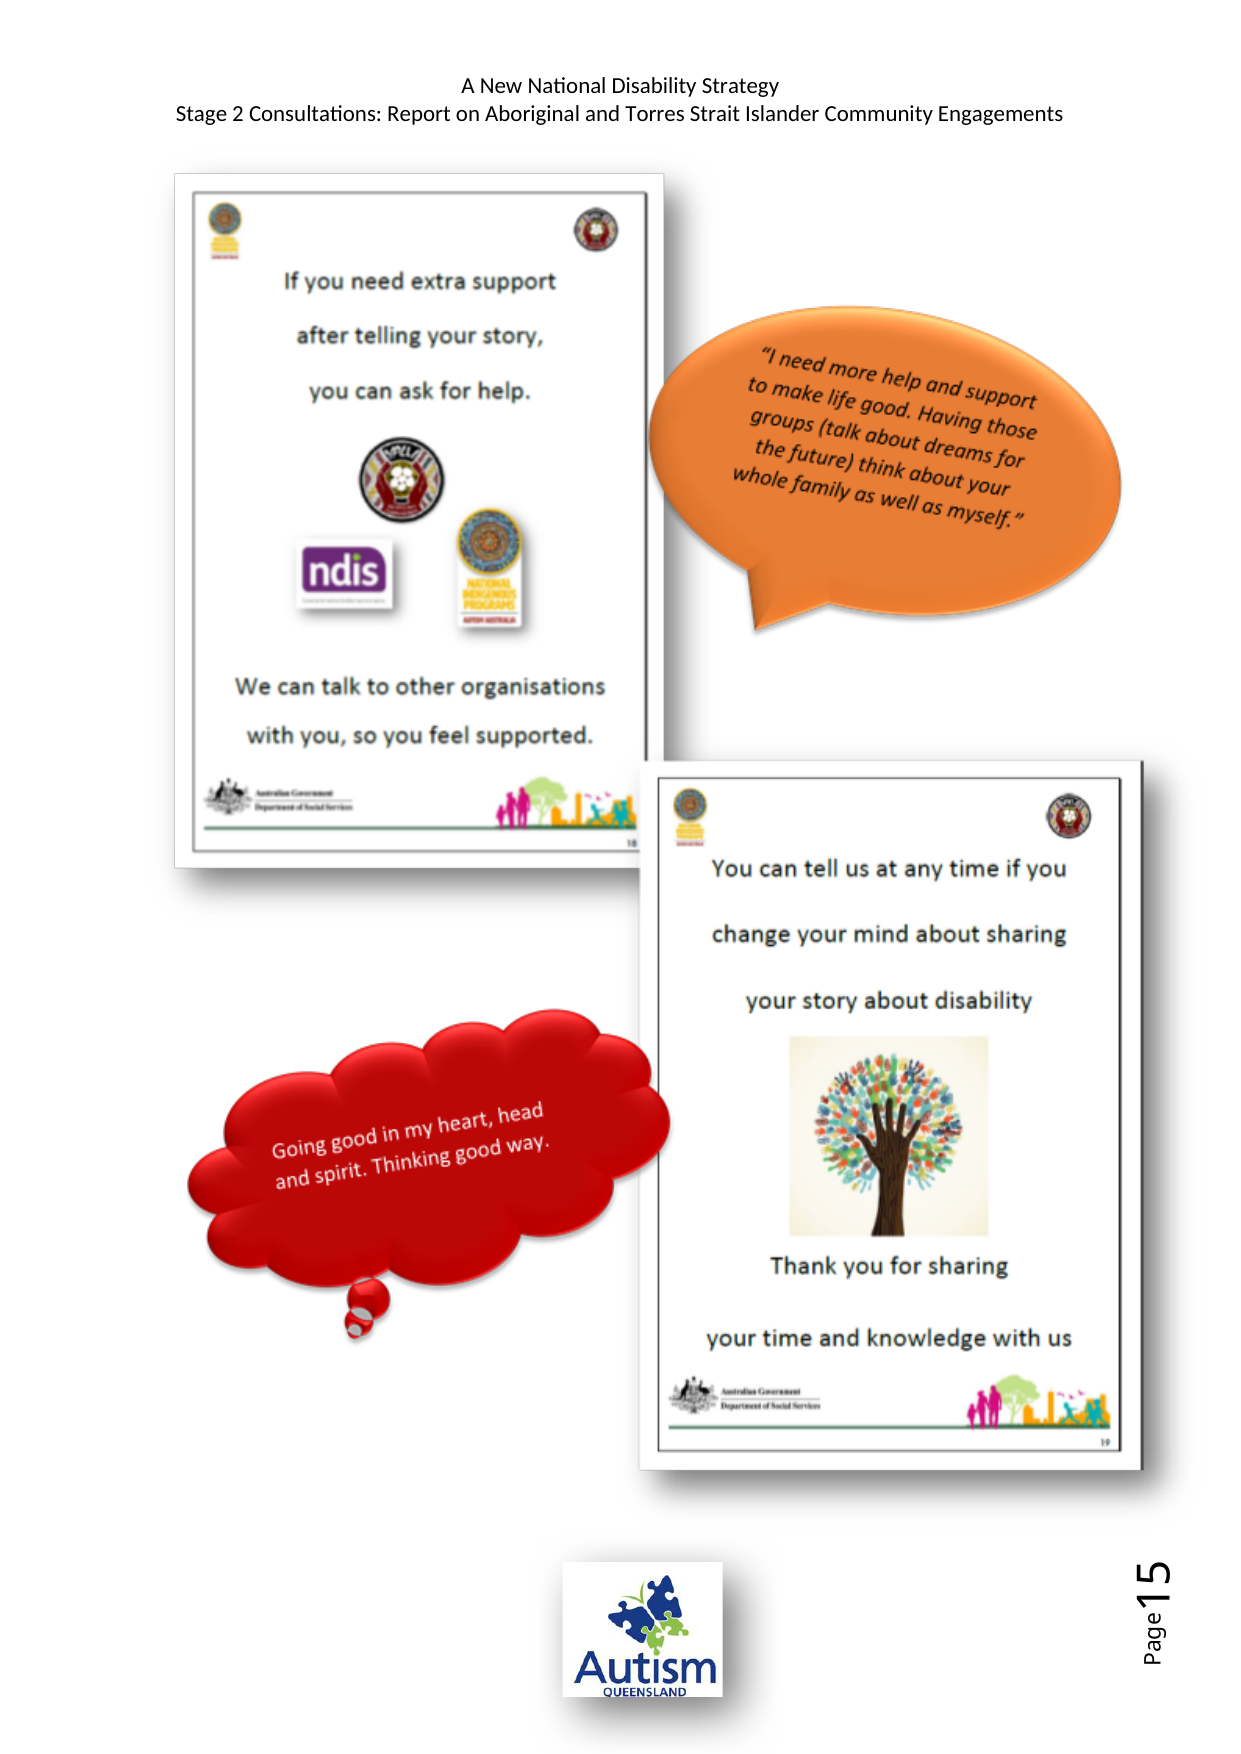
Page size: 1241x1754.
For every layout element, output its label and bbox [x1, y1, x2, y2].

picture [150, 150, 1205, 1533]
